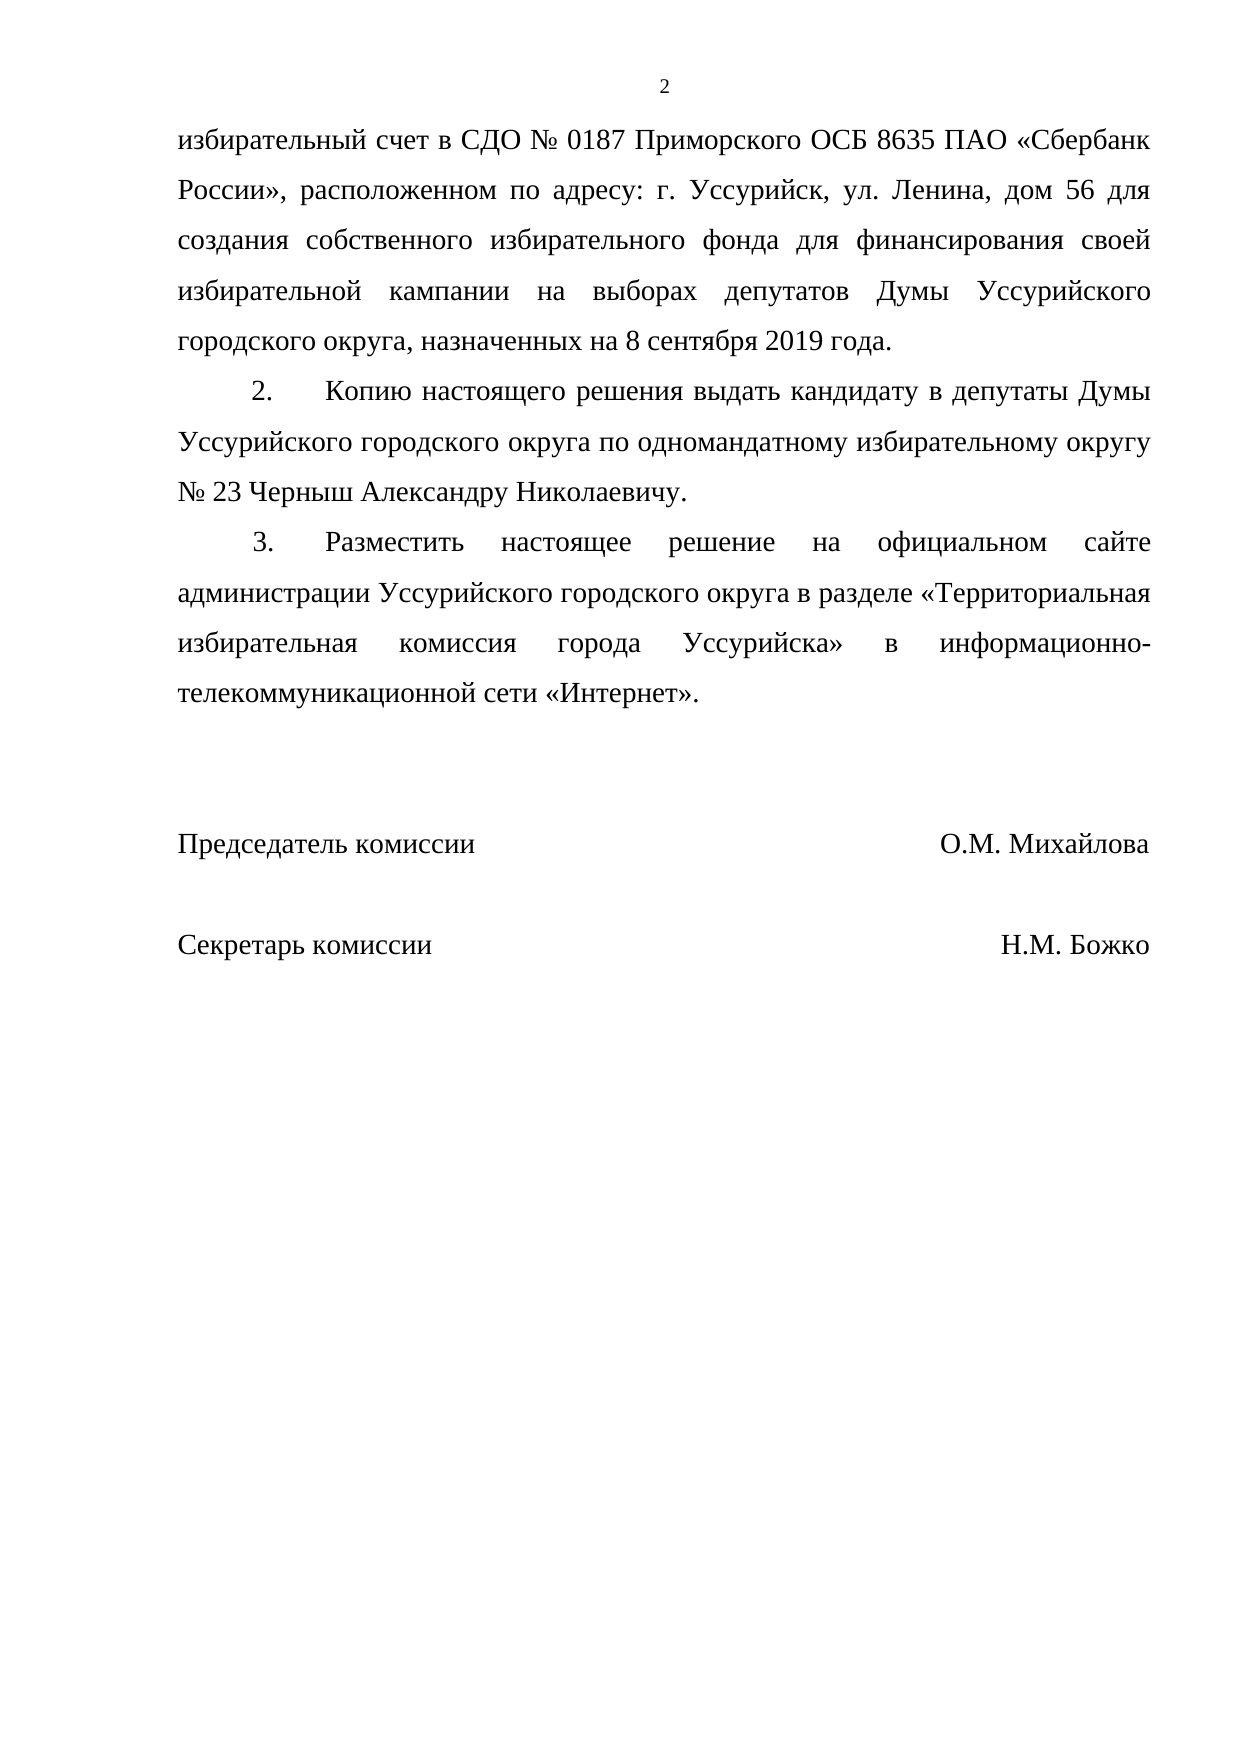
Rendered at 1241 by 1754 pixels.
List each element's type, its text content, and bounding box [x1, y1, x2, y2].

text Секретарь комиссии Н.М. Божко [177, 927, 1152, 960]
text Председатель комиссии О.М. Михайлова [177, 826, 1152, 860]
list Копию настоящего решения выдать кандидату в депутаты Думы Уссурийского городского округа по одномандатному избирательному округу № 23 Черныш Александру Николаевичу. [177, 373, 1152, 508]
list Разместить настоящее решение на официальном сайте администрации Уссурийского городского округа в разделе «Территориальная избирательная комиссия города Уссурийска» в информационно-телекоммуникационной сети «Интернет». [177, 524, 1152, 709]
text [177, 122, 1152, 357]
